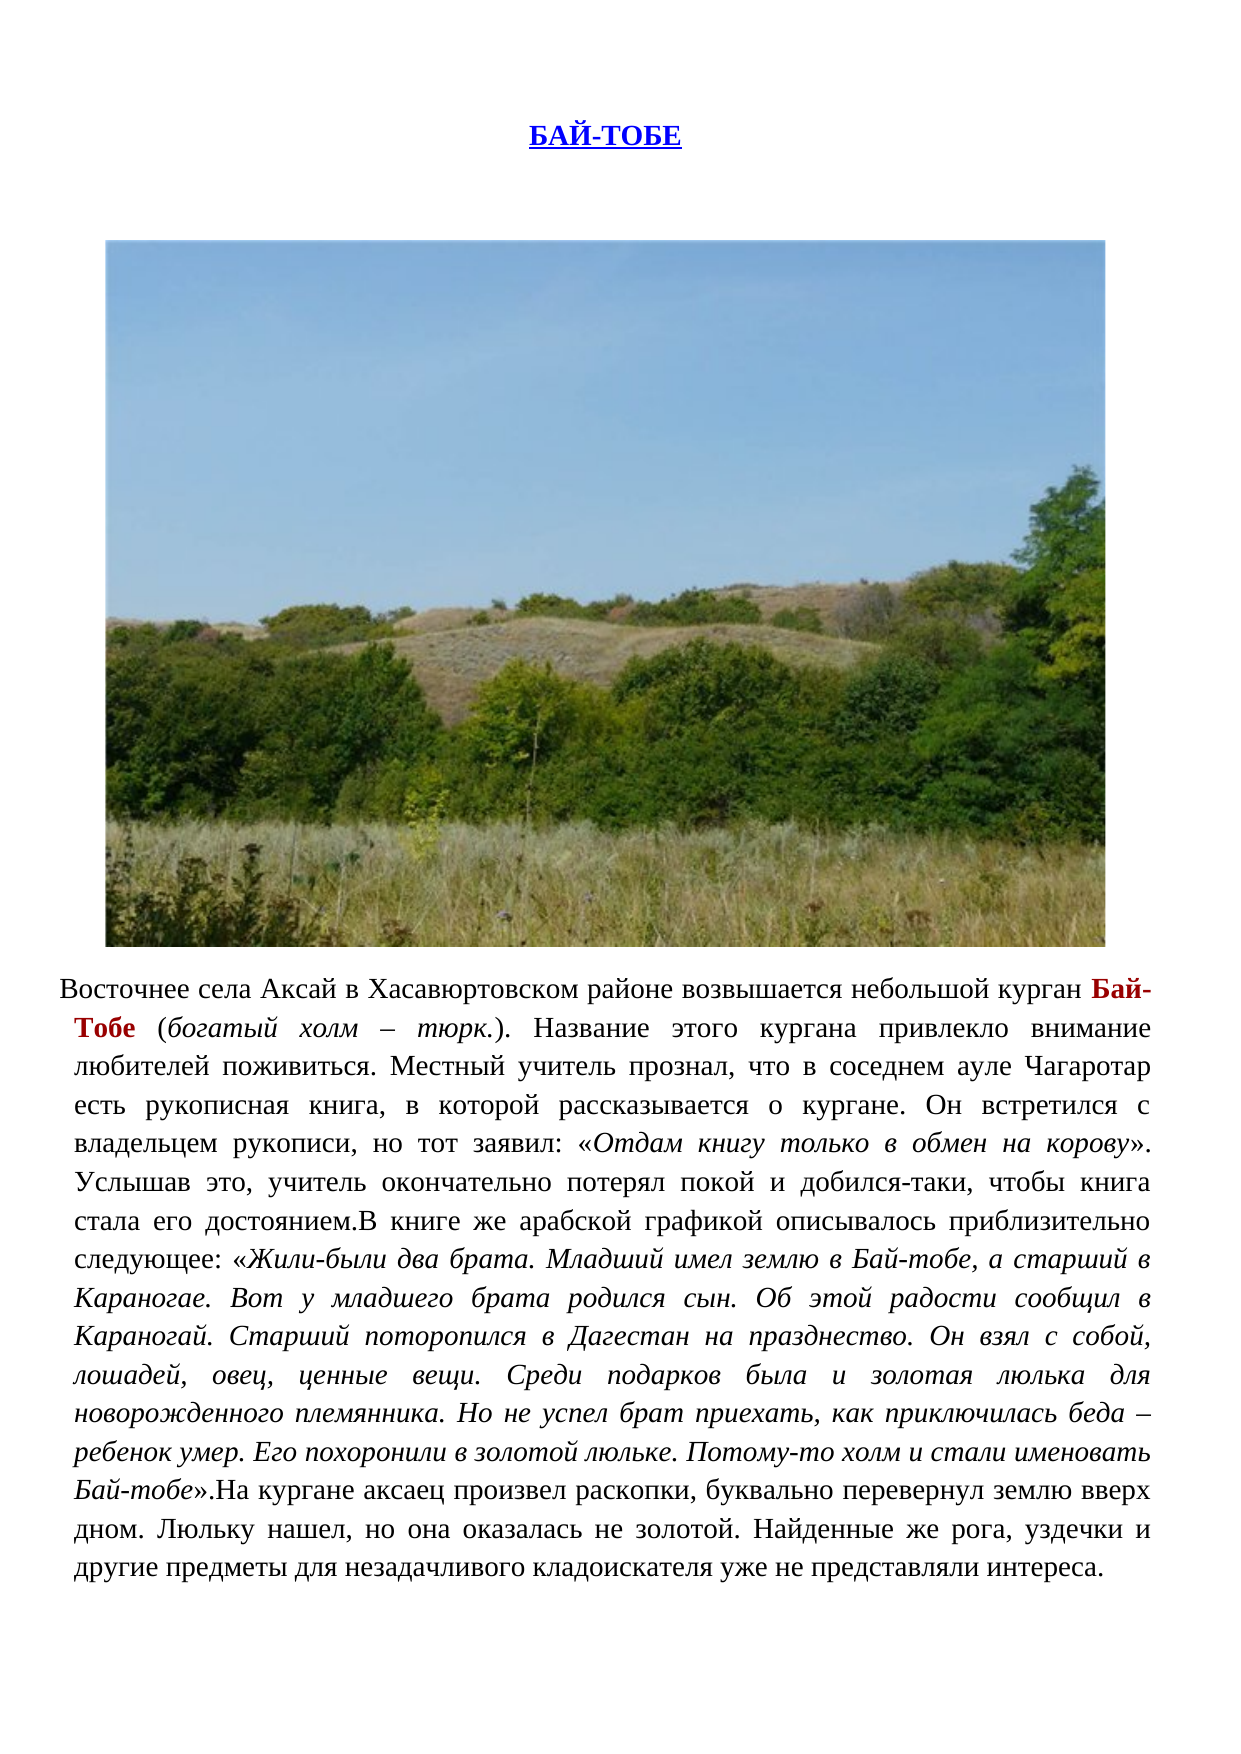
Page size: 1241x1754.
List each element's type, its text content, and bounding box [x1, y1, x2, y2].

picture [105, 240, 1106, 947]
subtitle БАЙ-ТОБЕ [59, 118, 1152, 152]
text Восточнее села Аксай в Хасавюртовском районе возвышается небольшой курган Бай-Тобе (богатый холм – тюрк.). Название этого кургана привлекло внимание любителей поживиться. Местный учитель прознал, что в соседнем ауле Чагаротар есть рукописная книга, в которой рассказывается о кургане. Он встретился с владельцем рукописи, но тот заявил: «Отдам книгу только в обмен на корову». Услышав это, учитель окончательно потерял покой и добился-таки, чтобы книга стала его достоянием.В книге же арабской графикой описывалось приблизительно следующее: «Жили-были два брата. Младший имел землю в Бай-тобе, а старший в Караногае. Вот у младшего брата родился сын. Об этой радости сообщил в Караногай. Старший поторопился в Дагестан на празднество. Он взял с собой, лошадей, овец, ценные вещи. Среди подарков была и золотая люлька для новорожденного племянника. Но не успел брат приехать, как приключилась беда – ребенок умер. Его похоронили в золотой люльке. Потому-то холм и стали именовать Бай-тобе».На кургане аксаец произвел раскопки, буквально перевернул землю вверх дном. Люльку нашел, но она оказалась не золотой. Найденные же рога, уздечки и другие предметы для незадачливого кладоискателя уже не представляли интереса. [59, 971, 1152, 1583]
